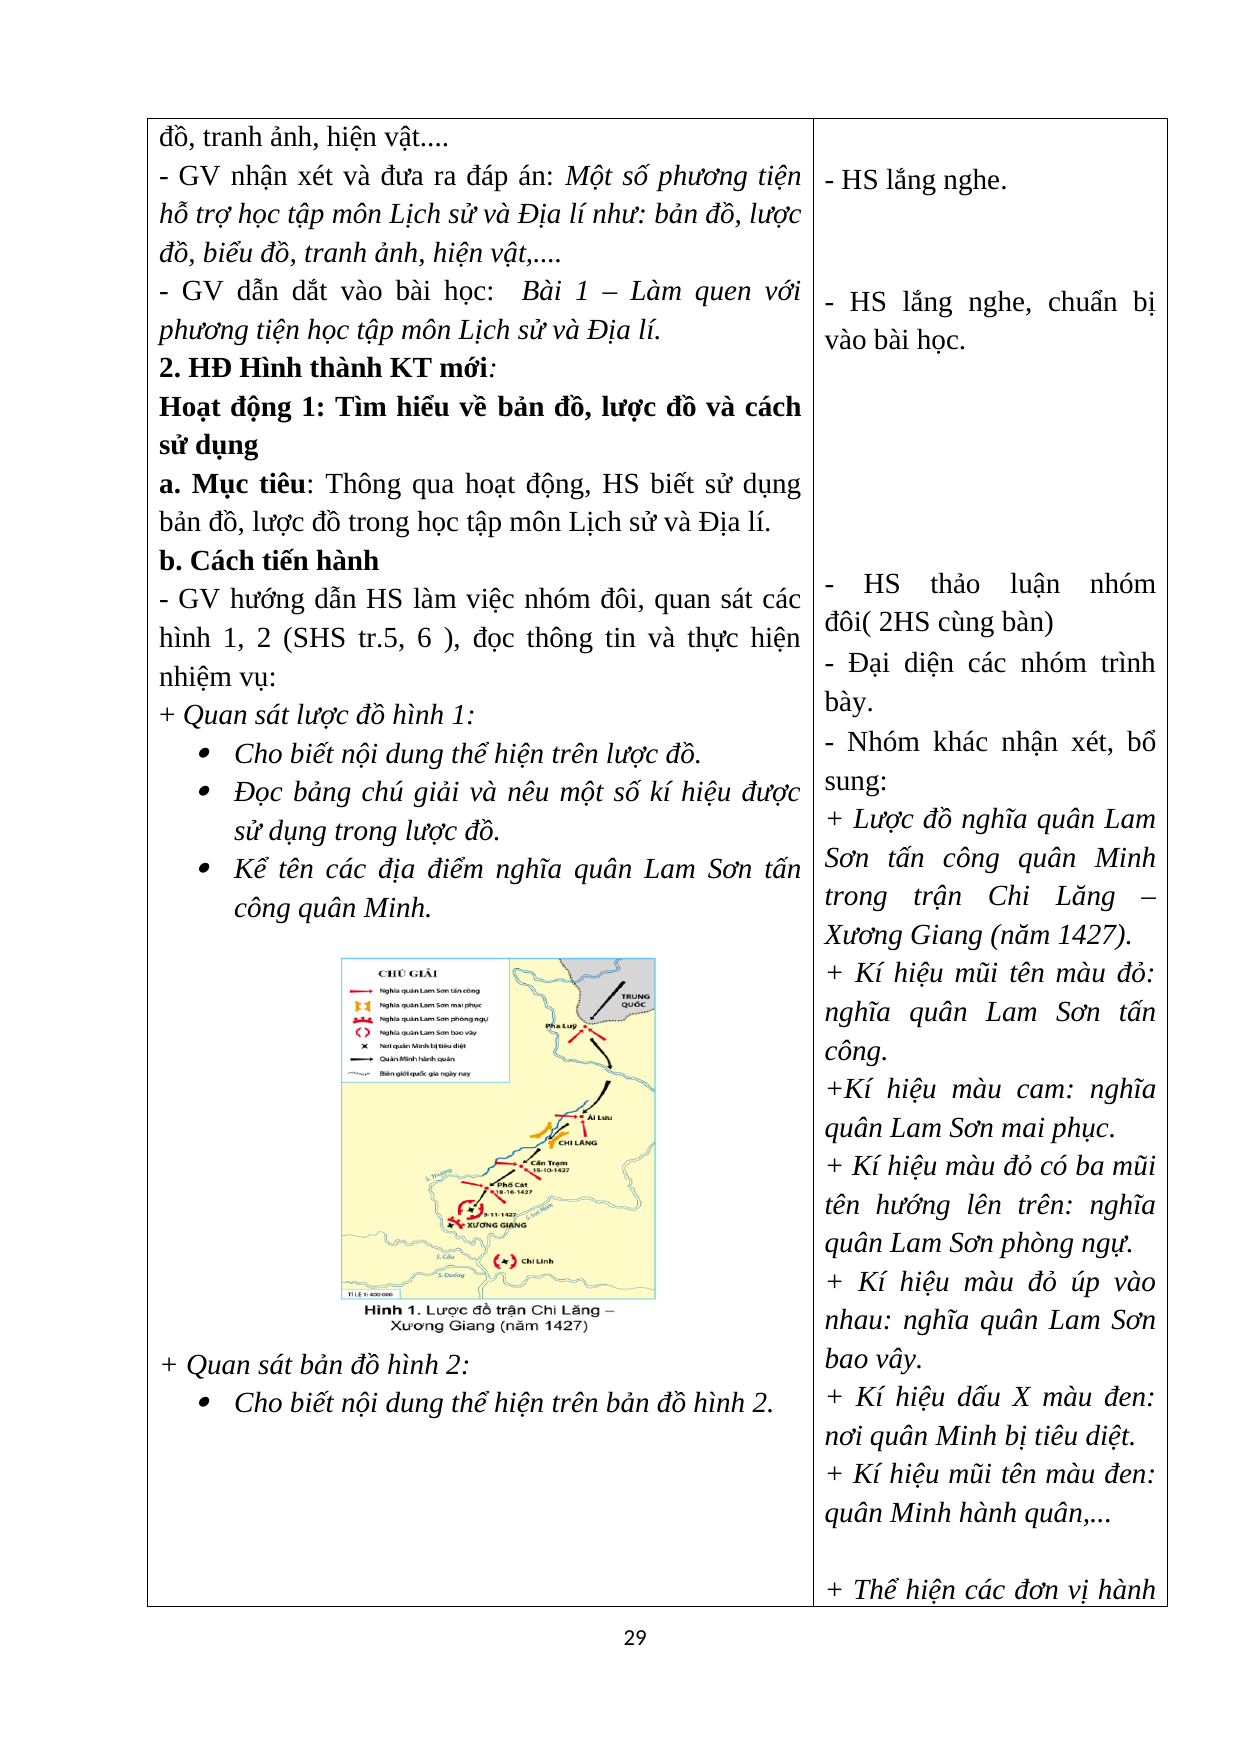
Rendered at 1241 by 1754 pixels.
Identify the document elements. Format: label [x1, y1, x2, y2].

table_header [814, 119, 1167, 1606]
table_header [148, 119, 813, 1606]
picture [333, 956, 665, 1337]
